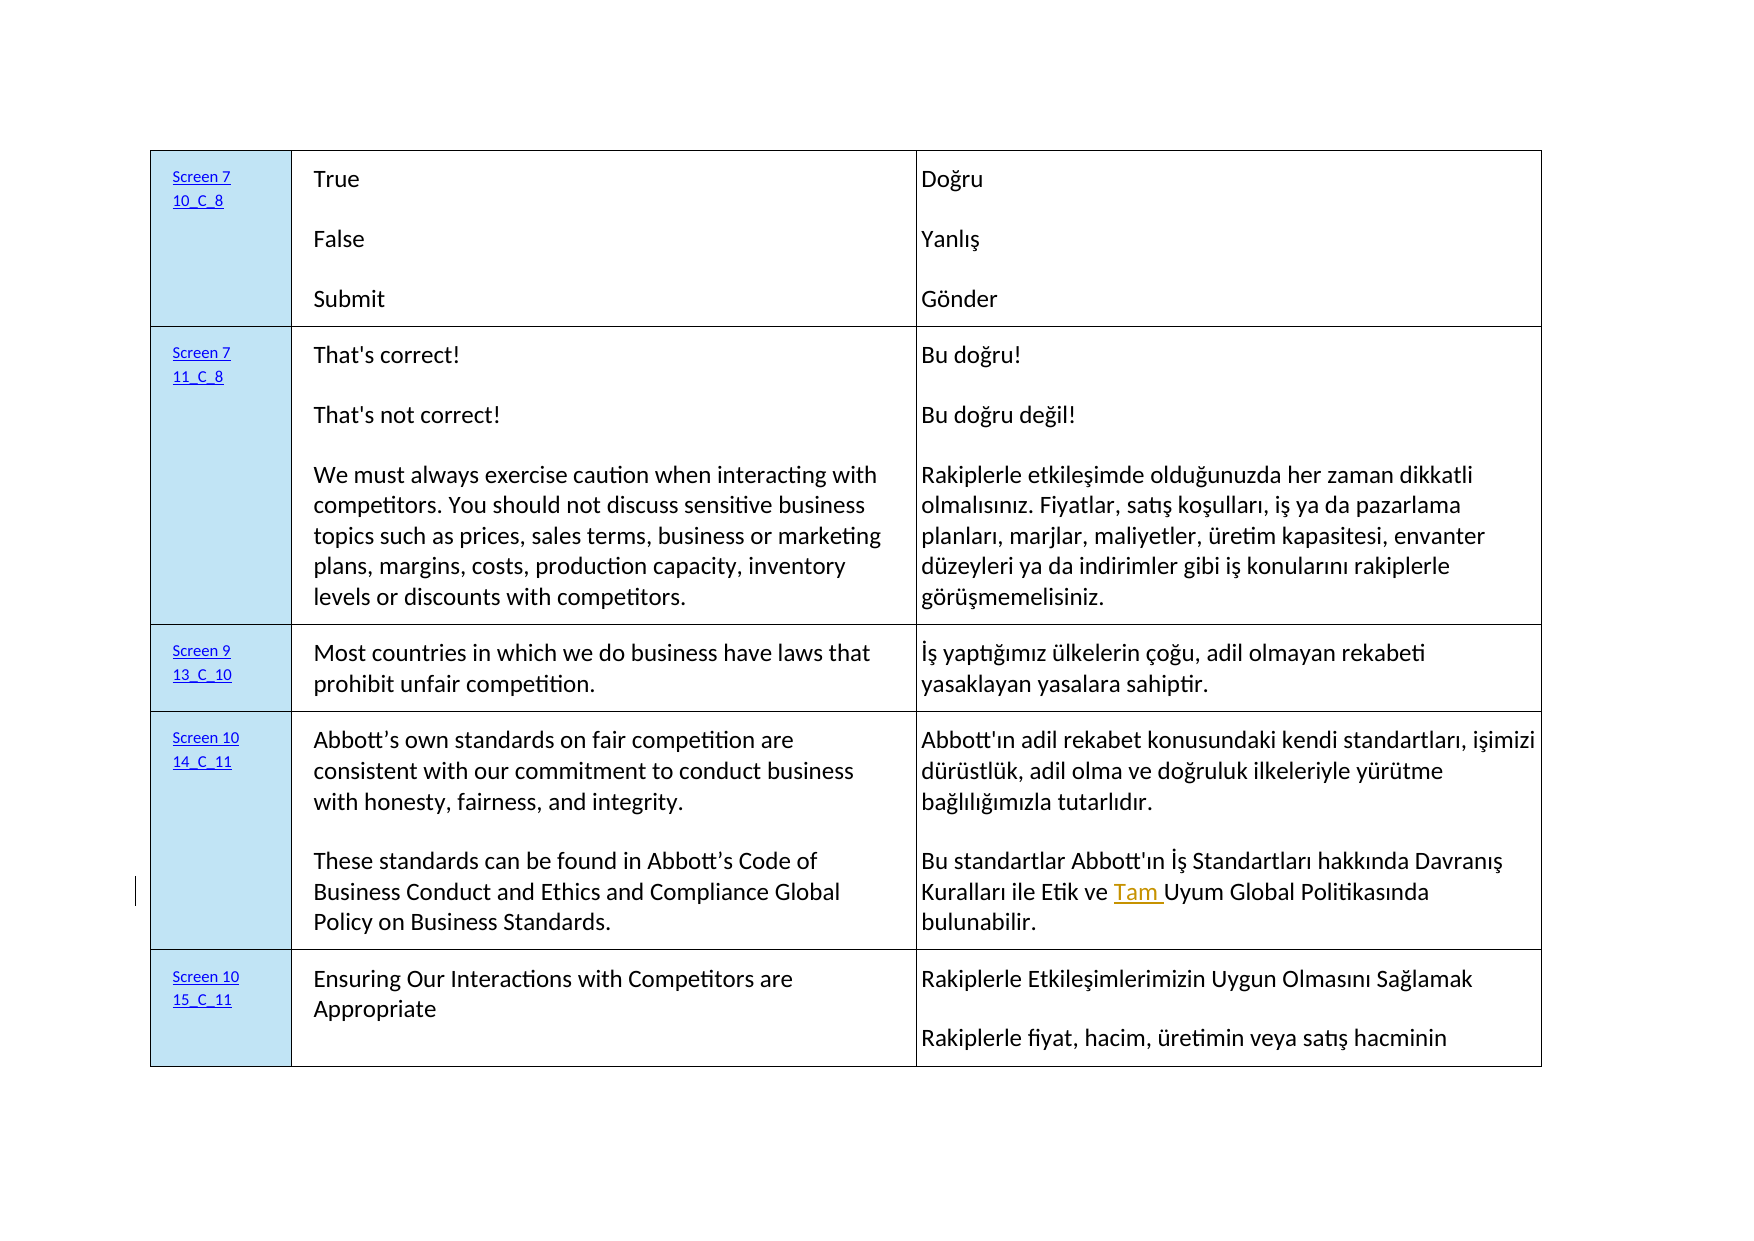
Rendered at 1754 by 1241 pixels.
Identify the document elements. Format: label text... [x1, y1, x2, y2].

table_cell Abbott’s own standards on fair competition are consistent with our commitment to conduct business with honesty, fairness, and integrity. These standards can be found in Abbott’s Code of Business Conduct and Ethics and Compliance Global Policy on Business Standards. [292, 712, 916, 949]
table_cell Screen 10 15_C_11 [151, 950, 291, 1066]
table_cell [292, 950, 916, 1066]
table_cell Most countries in which we do business have laws that prohibit unfair competition. [292, 625, 916, 711]
table_cell That's correct! That's not correct! We must always exercise caution when interacting with competitors. You should not discuss sensitive business topics such as prices, sales terms, business or marketing plans, margins, costs, production capacity, inventory levels or discounts with competitors. [292, 327, 916, 624]
table_cell Screen 10 14_C_11 [151, 712, 291, 949]
table_cell Screen 9 13_C_10 [151, 625, 291, 711]
table_cell True False Submit [292, 151, 916, 326]
table_cell Abbott'ın adil rekabet konusundaki kendi standartları, işimizi dürüstlük, adil olma ve doğruluk ilkeleriyle yürütme bağlılığımızla tutarlıdır. Bu standartlar Abbott'ın İş Standartları hakkında Davranış Kuralları ile Etik ve Uyum Global Politikasında bulunabilir. [917, 712, 1541, 949]
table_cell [917, 950, 1541, 1066]
table_cell İş yaptığımız ülkelerin çoğu, adil olmayan rekabeti yasaklayan yasalara sahiptir. [917, 625, 1541, 711]
table_cell Screen 7 11_C_8 [151, 327, 291, 624]
table_cell Bu doğru! Bu doğru değil! Rakiplerle etkileşimde olduğunuzda her zaman dikkatli olmalısınız. Fiyatlar, satış koşulları, iş ya da pazarlama planları, marjlar, maliyetler, üretim kapasitesi, envanter düzeyleri ya da indirimler gibi iş konularını rakiplerle görüşmemelisiniz. [917, 327, 1541, 624]
table_cell Doğru Yanlış Gönder [917, 151, 1541, 326]
table_cell Screen 7 10_C_8 [151, 151, 291, 326]
